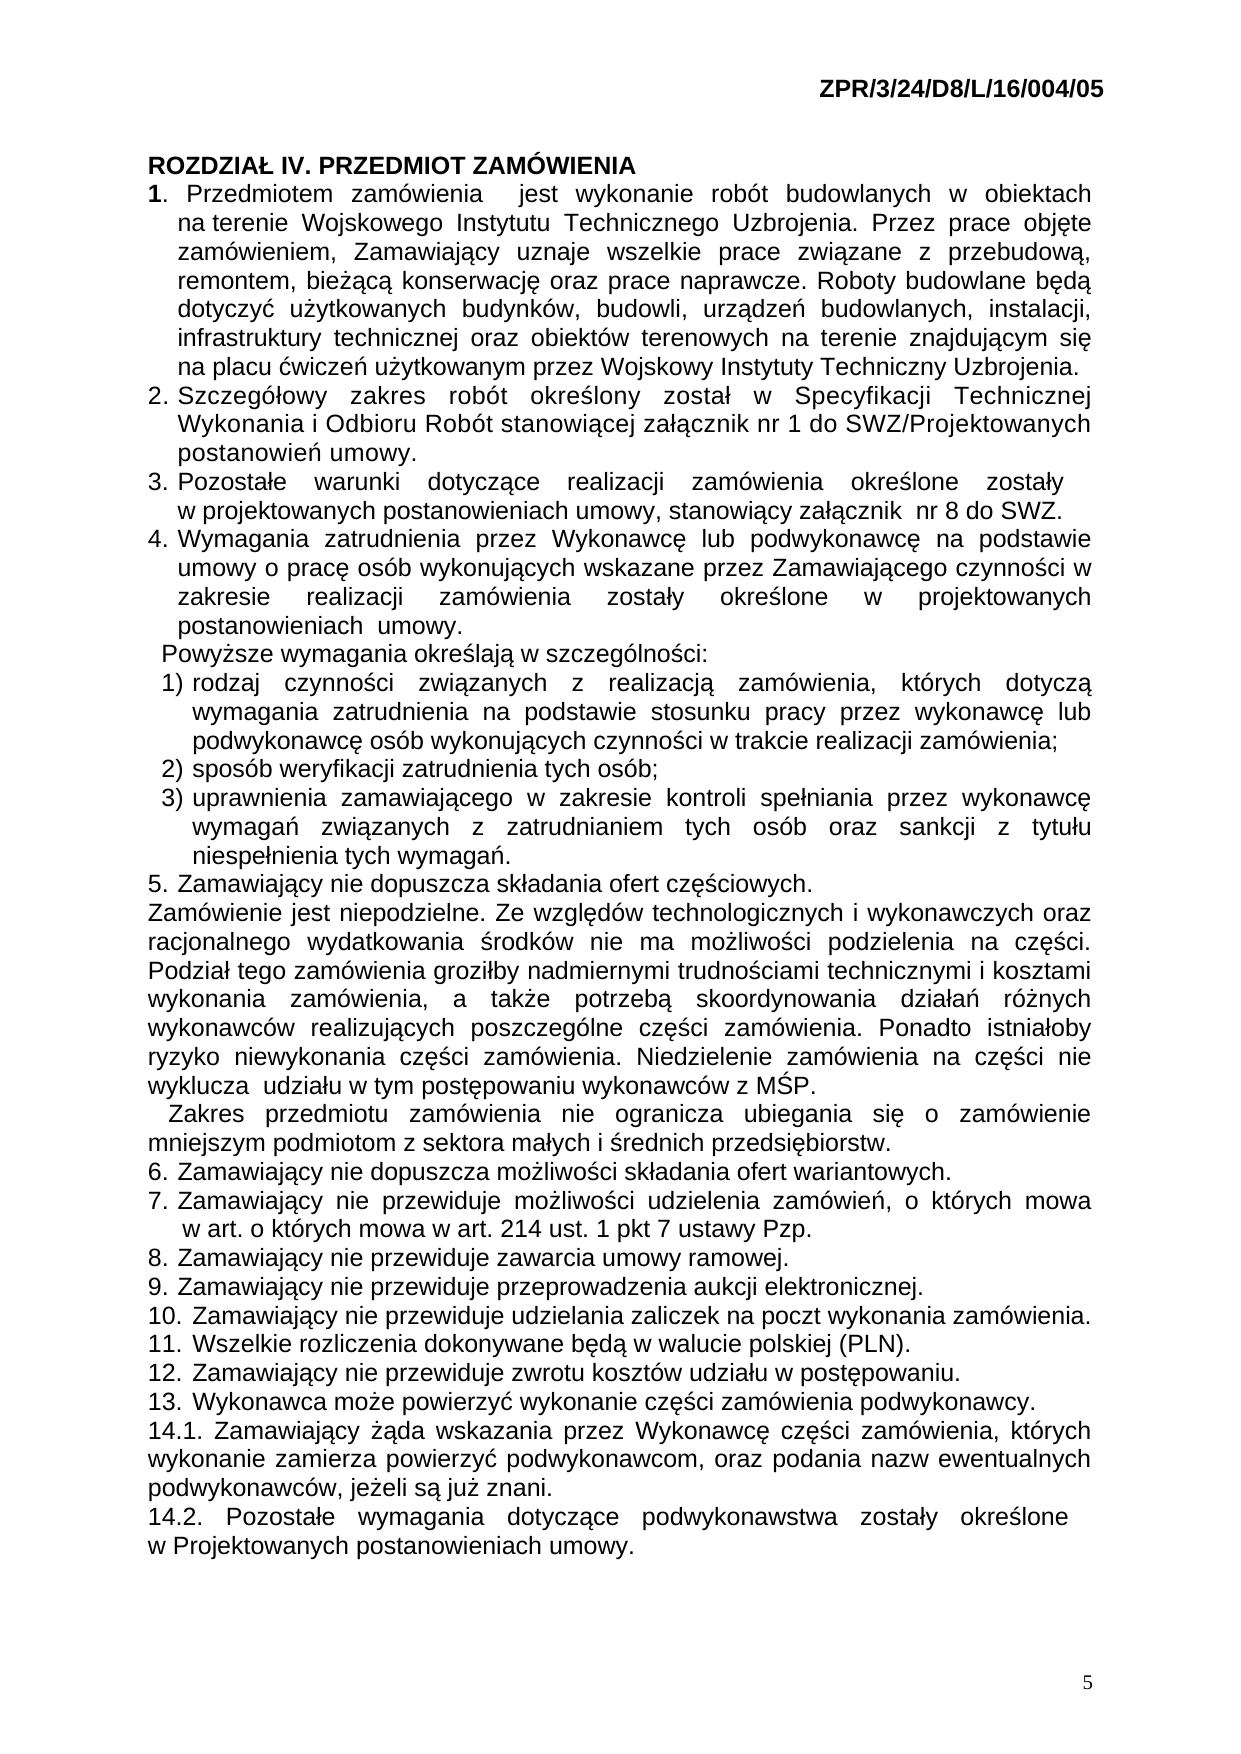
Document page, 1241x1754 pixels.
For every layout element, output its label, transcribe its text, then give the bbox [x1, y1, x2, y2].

text Zakres przedmiotu zamówienia nie ogranicza ubiegania się o zamówienie mniejszym podmiotom z sektora małych i średnich przedsiębiorstw. [148, 1099, 1093, 1157]
list rodzaj czynności związanych z realizacją zamówienia, których dotyczą wymagania zatrudnienia na podstawie stosunku pracy przez wykonawcę lub podwykonawcę osób wykonujących czynności w trakcie realizacji zamówienia; [161, 668, 1093, 754]
text Zamówienie jest niepodzielne. Ze względów technologicznych i wykonawczych oraz racjonalnego wydatkowania środków nie ma możliwości podzielenia na części. Podział tego zamówienia groziłby nadmiernymi trudnościami technicznymi i kosztami wykonania zamówienia, a także potrzebą skoordynowania działań różnych wykonawców realizujących poszczególne części zamówienia. Ponadto istniałoby ryzyko niewykonania części zamówienia. Niedzielenie zamówienia na części nie wyklucza udziału w tym postępowaniu wykonawców z MŚP. [148, 898, 1093, 1099]
list Wykonawca może powierzyć wykonanie części zamówienia podwykonawcy. [148, 1387, 1093, 1416]
list Zamawiający nie przewiduje zawarcia umowy ramowej. [148, 1243, 1093, 1272]
list Zamawiający nie przewiduje możliwości udzielenia zamówień, o których mowa w art. o których mowa w art. 214 ust. 1 pkt 7 ustawy Pzp. [148, 1186, 1093, 1243]
list Szczegółowy zakres robót określony został w Specyfikacji Technicznej Wykonania i Odbioru Robót stanowiącej załącznik nr 1 do SWZ/Projektowanych postanowień umowy. [148, 381, 1093, 467]
text ROZDZIAŁ IV. PRZEDMIOT ZAMÓWIENIA [148, 151, 1093, 179]
text 14.2. Pozostałe wymagania dotyczące podwykonawstwa zostały określone w Projektowanych postanowieniach umowy. [148, 1502, 1093, 1559]
list Zamawiający nie dopuszcza składania ofert częściowych. [148, 869, 1093, 898]
list Pozostałe warunki dotyczące realizacji zamówienia określone zostały w projektowanych postanowieniach umowy, stanowiący załącznik nr 8 do SWZ. [148, 467, 1093, 524]
text 14.1. Zamawiający żąda wskazania przez Wykonawcę części zamówienia, których wykonanie zamierza powierzyć podwykonawcom, oraz podania nazw ewentualnych podwykonawców, jeżeli są już znani. [148, 1416, 1093, 1502]
text Powyższe wymagania określają w szczególności: [161, 639, 1093, 668]
list Zamawiający nie przewiduje udzielania zaliczek na poczt wykonania zamówienia. [148, 1301, 1093, 1329]
list Zamawiający nie dopuszcza możliwości składania ofert wariantowych. [148, 1157, 1093, 1186]
list Zamawiający nie przewiduje przeprowadzenia aukcji elektronicznej. [148, 1272, 1093, 1301]
list Zamawiający nie przewiduje zwrotu kosztów udziału w postępowaniu. [148, 1358, 1093, 1387]
list uprawnienia zamawiającego w zakresie kontroli spełniania przez wykonawcę wymagań związanych z zatrudnianiem tych osób oraz sankcji z tytułu niespełnienia tych wymagań. [161, 783, 1093, 869]
list sposób weryfikacji zatrudnienia tych osób; [161, 754, 1093, 783]
list Wymagania zatrudnienia przez Wykonawcę lub podwykonawcę na podstawie umowy o pracę osób wykonujących wskazane przez Zamawiającego czynności w zakresie realizacji zamówienia zostały określone w projektowanych postanowieniach umowy. [148, 524, 1093, 639]
list Wszelkie rozliczenia dokonywane będą w walucie polskiej (PLN). [148, 1329, 1093, 1358]
text 1. Przedmiotem zamówienia jest wykonanie robót budowlanych w obiektach na terenie Wojskowego Instytutu Technicznego Uzbrojenia. Przez prace objęte zamówieniem, Zamawiający uznaje wszelkie prace związane z przebudową, remontem, bieżącą konserwację oraz prace naprawcze. Roboty budowlane będą dotyczyć użytkowanych budynków, budowli, urządzeń budowlanych, instalacji, infrastruktury technicznej oraz obiektów terenowych na terenie znajdującym się na placu ćwiczeń użytkowanym przez Wojskowy Instytuty Techniczny Uzbrojenia. [148, 179, 1093, 381]
